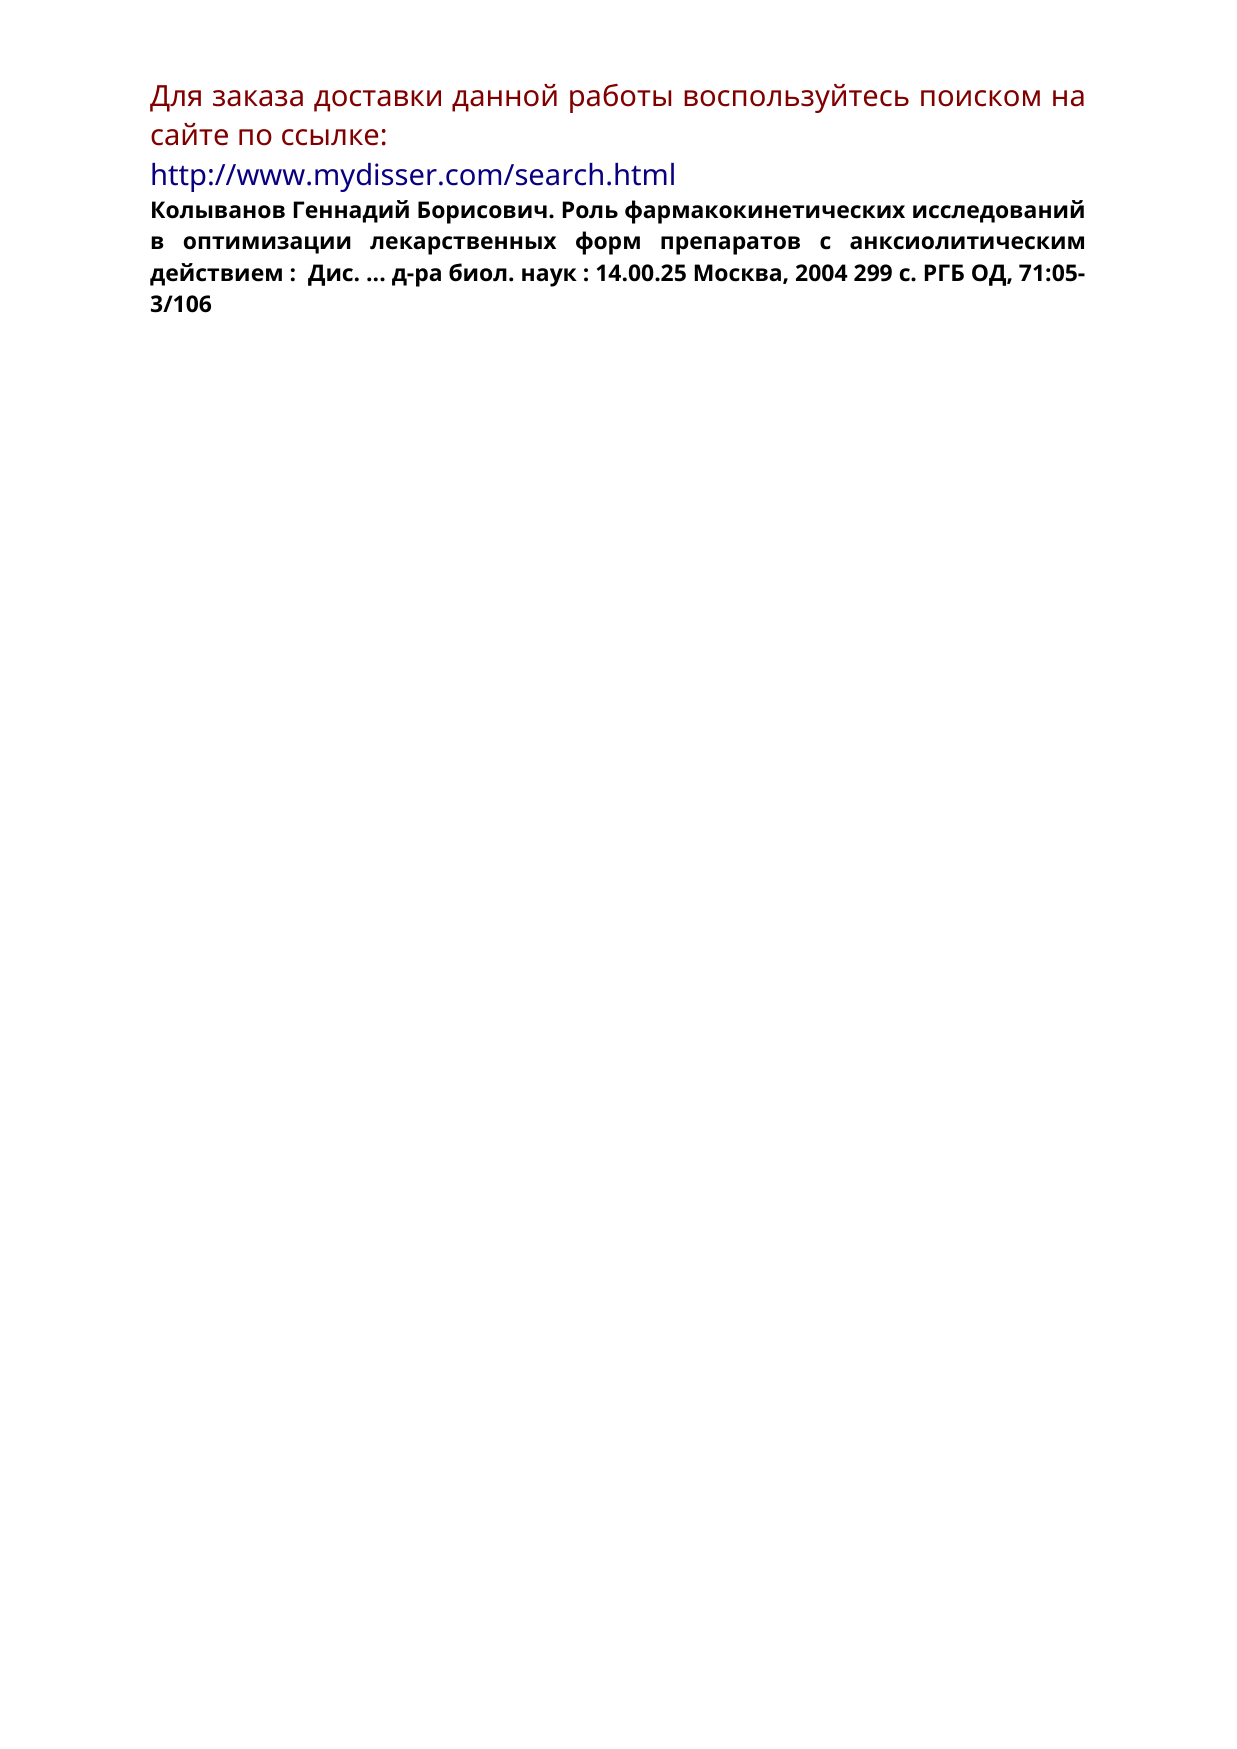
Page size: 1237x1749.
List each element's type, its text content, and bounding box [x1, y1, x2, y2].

text Колыванов Геннадий Борисович. Роль фармакокинетических исследований в оптимизации лекарственных форм препаратов с анксиолитическим действием : Дис. ... д-ра биол. наук : 14.00.25 Москва, 2004 299 с. РГБ ОД, 71:05-3/106 [150, 194, 1086, 319]
